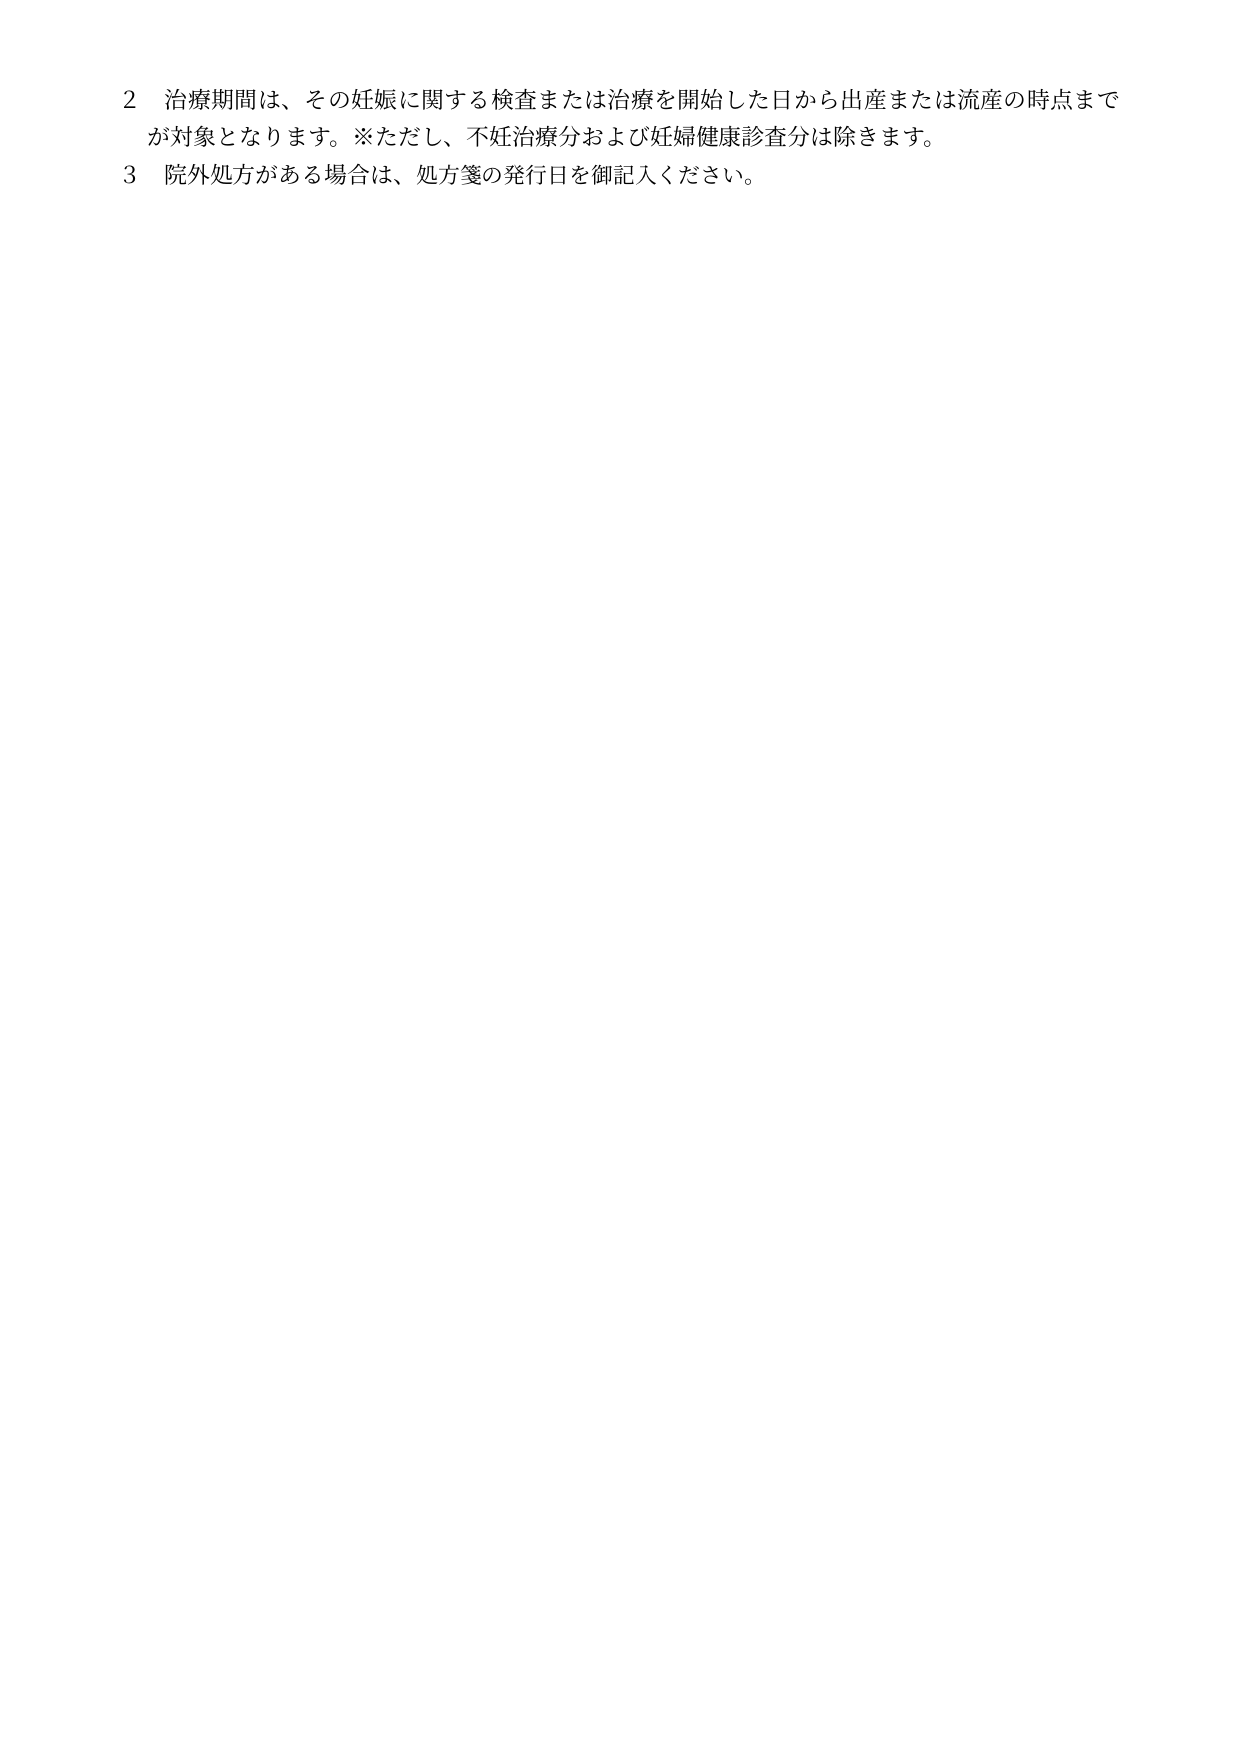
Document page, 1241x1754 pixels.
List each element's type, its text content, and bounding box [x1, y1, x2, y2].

text ３ 院外処方がある場合は、処方箋の発行日を御記入ください。 [118, 154, 1122, 192]
text ２ 治療期間は、その妊娠に関する検査または治療を開始した日から出産または流産の時点までが対象となります。※ただし、不妊治療分および妊婦健康診査分は除きます。 [118, 79, 1122, 154]
